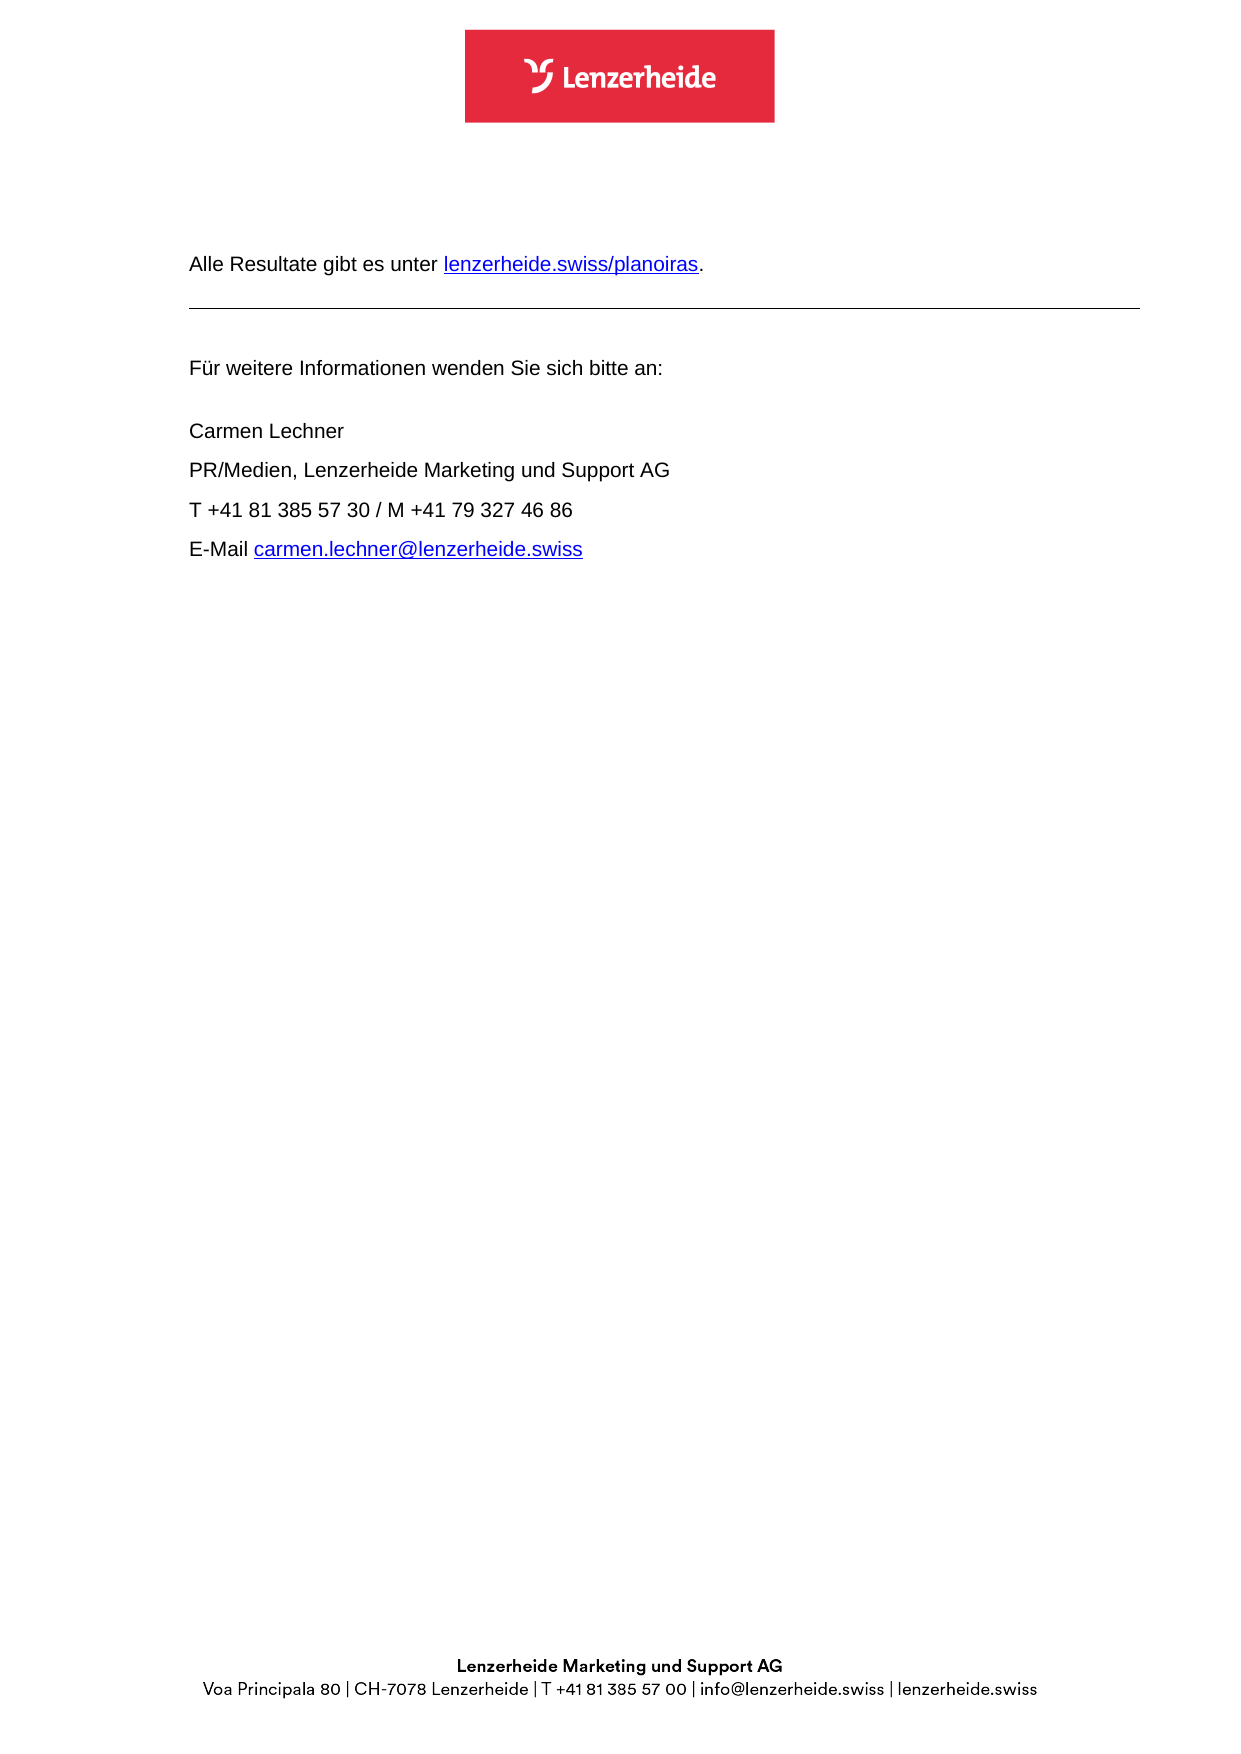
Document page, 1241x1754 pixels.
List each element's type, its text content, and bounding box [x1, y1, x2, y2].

picture [0, 1, 1239, 1754]
text Carmen Lechner [189, 403, 1140, 443]
text E-Mail carmen.lechner@lenzerheide.swiss [189, 522, 1140, 561]
text T +41 81 385 57 30 / M +41 79 327 46 86 [189, 482, 1140, 522]
text PR/Medien, Lenzerheide Marketing und Support AG [189, 443, 1140, 482]
text Alle Resultate gibt es unter lenzerheide.swiss/planoiras. [189, 236, 1140, 276]
text Für weitere Informationen wenden Sie sich bitte an: [189, 340, 1140, 379]
